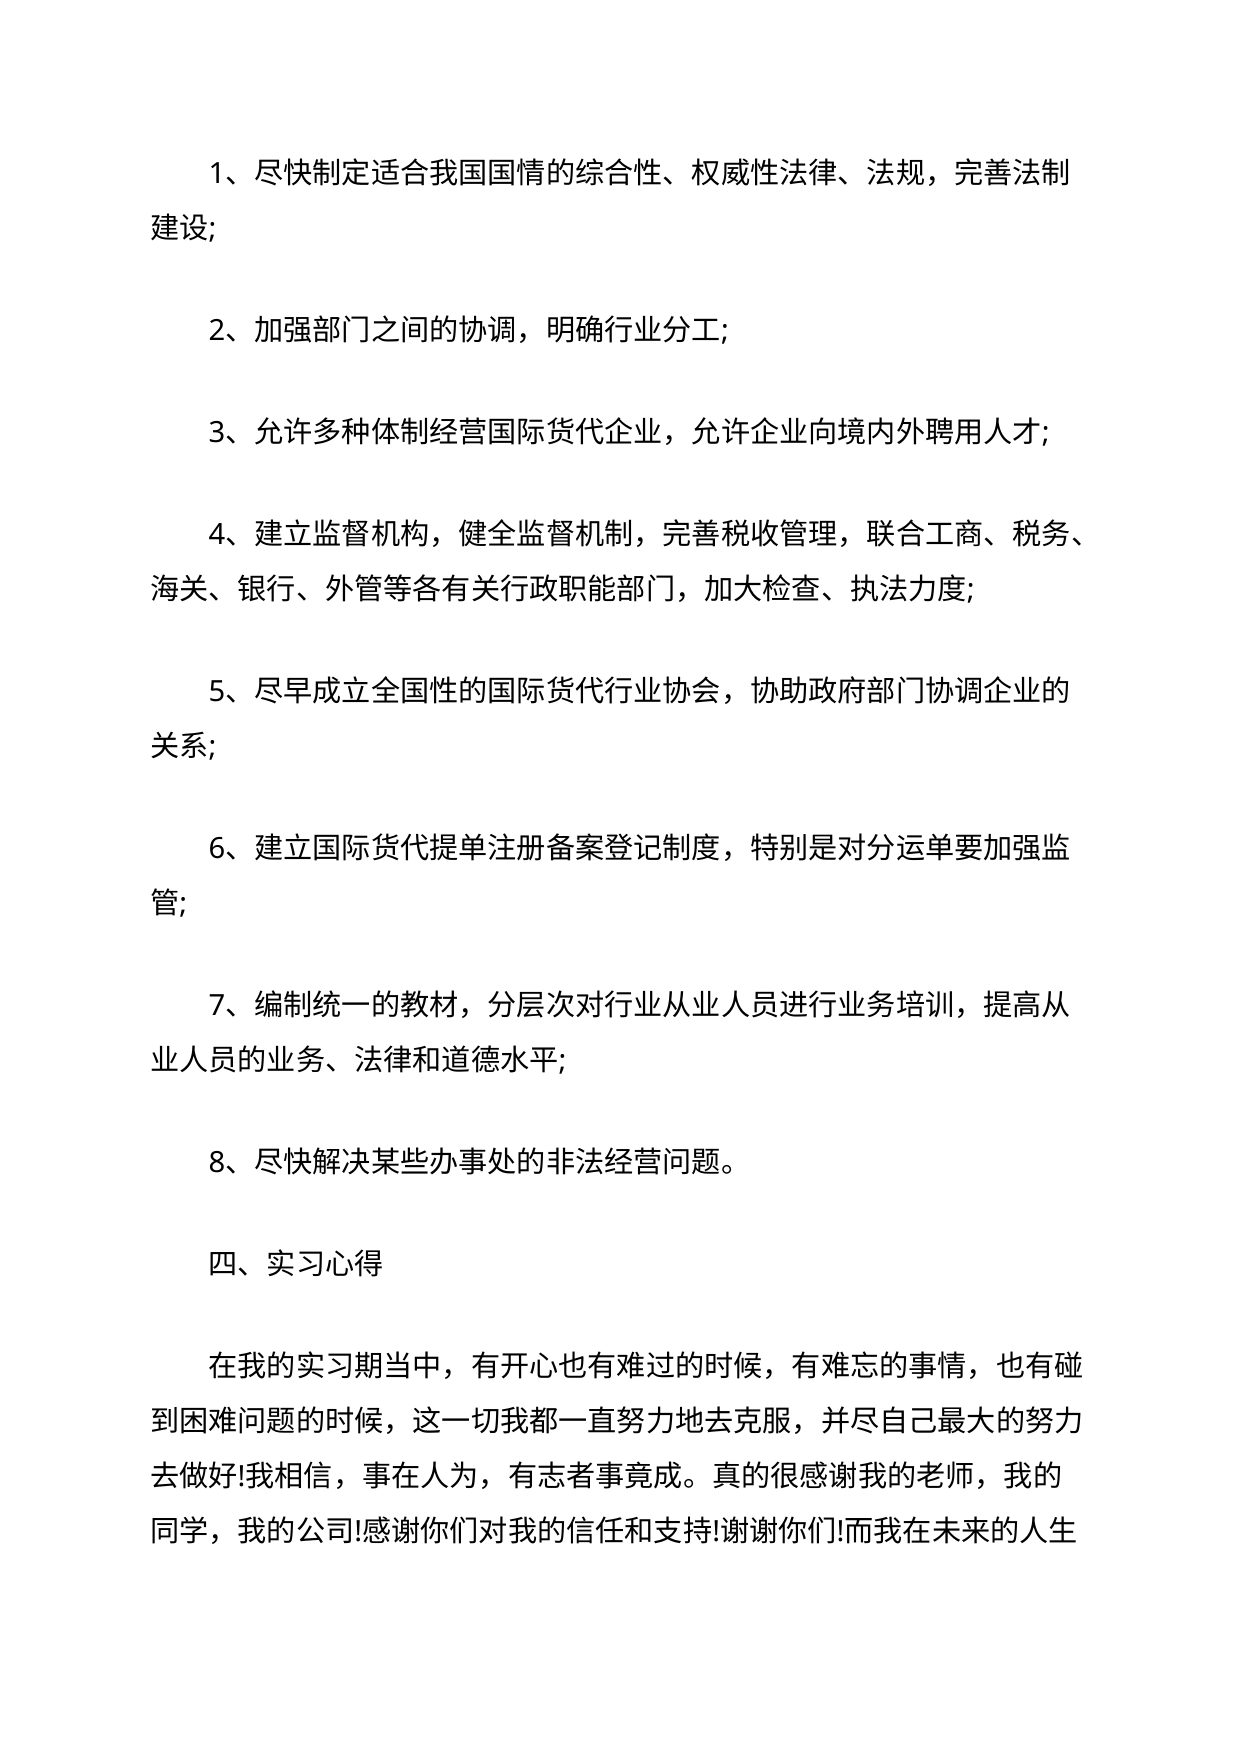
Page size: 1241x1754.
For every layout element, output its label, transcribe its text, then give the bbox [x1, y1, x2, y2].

text 1、尽快制定适合我国国情的综合性、权威性法律、法规，完善法制建设; [150, 150, 1090, 247]
text 7、编制统一的教材，分层次对行业从业人员进行业务培训，提高从业人员的业务、法律和道德水平; [150, 982, 1090, 1079]
text 2、加强部门之间的协调，明确行业分工; [150, 307, 1090, 349]
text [150, 1343, 1090, 1550]
text 5、尽早成立全国性的国际货代行业协会，协助政府部门协调企业的关系; [150, 668, 1090, 765]
text 3、允许多种体制经营国际货代企业，允许企业向境内外聘用人才; [150, 409, 1090, 451]
text 6、建立国际货代提单注册备案登记制度，特别是对分运单要加强监管; [150, 825, 1090, 922]
text 四、实习心得 [150, 1241, 1090, 1283]
text 8、尽快解决某些办事处的非法经营问题。 [150, 1139, 1090, 1181]
text 4、建立监督机构，健全监督机制，完善税收管理，联合工商、税务、海关、银行、外管等各有关行政职能部门，加大检查、执法力度; [150, 511, 1090, 608]
